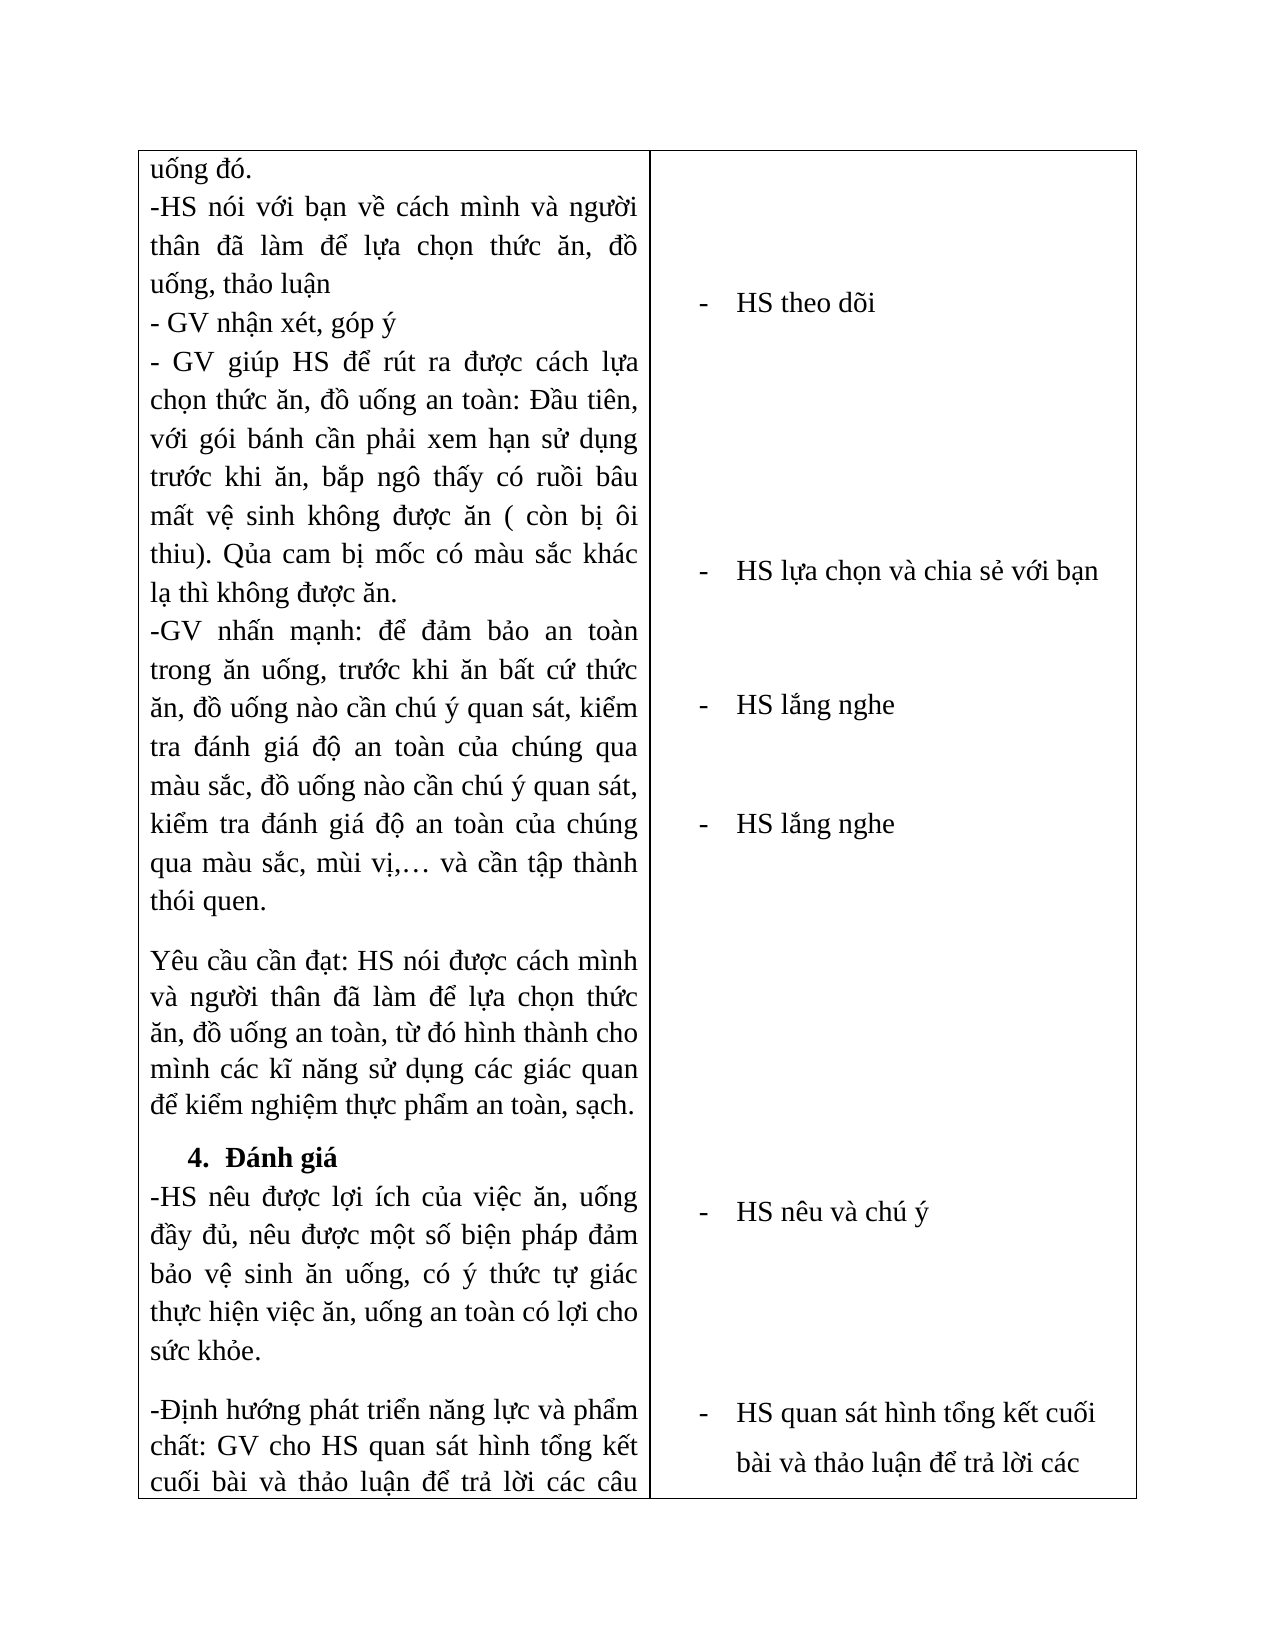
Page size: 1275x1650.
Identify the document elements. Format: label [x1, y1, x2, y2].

table_cell [651, 151, 1136, 1498]
table_cell [139, 151, 649, 1498]
